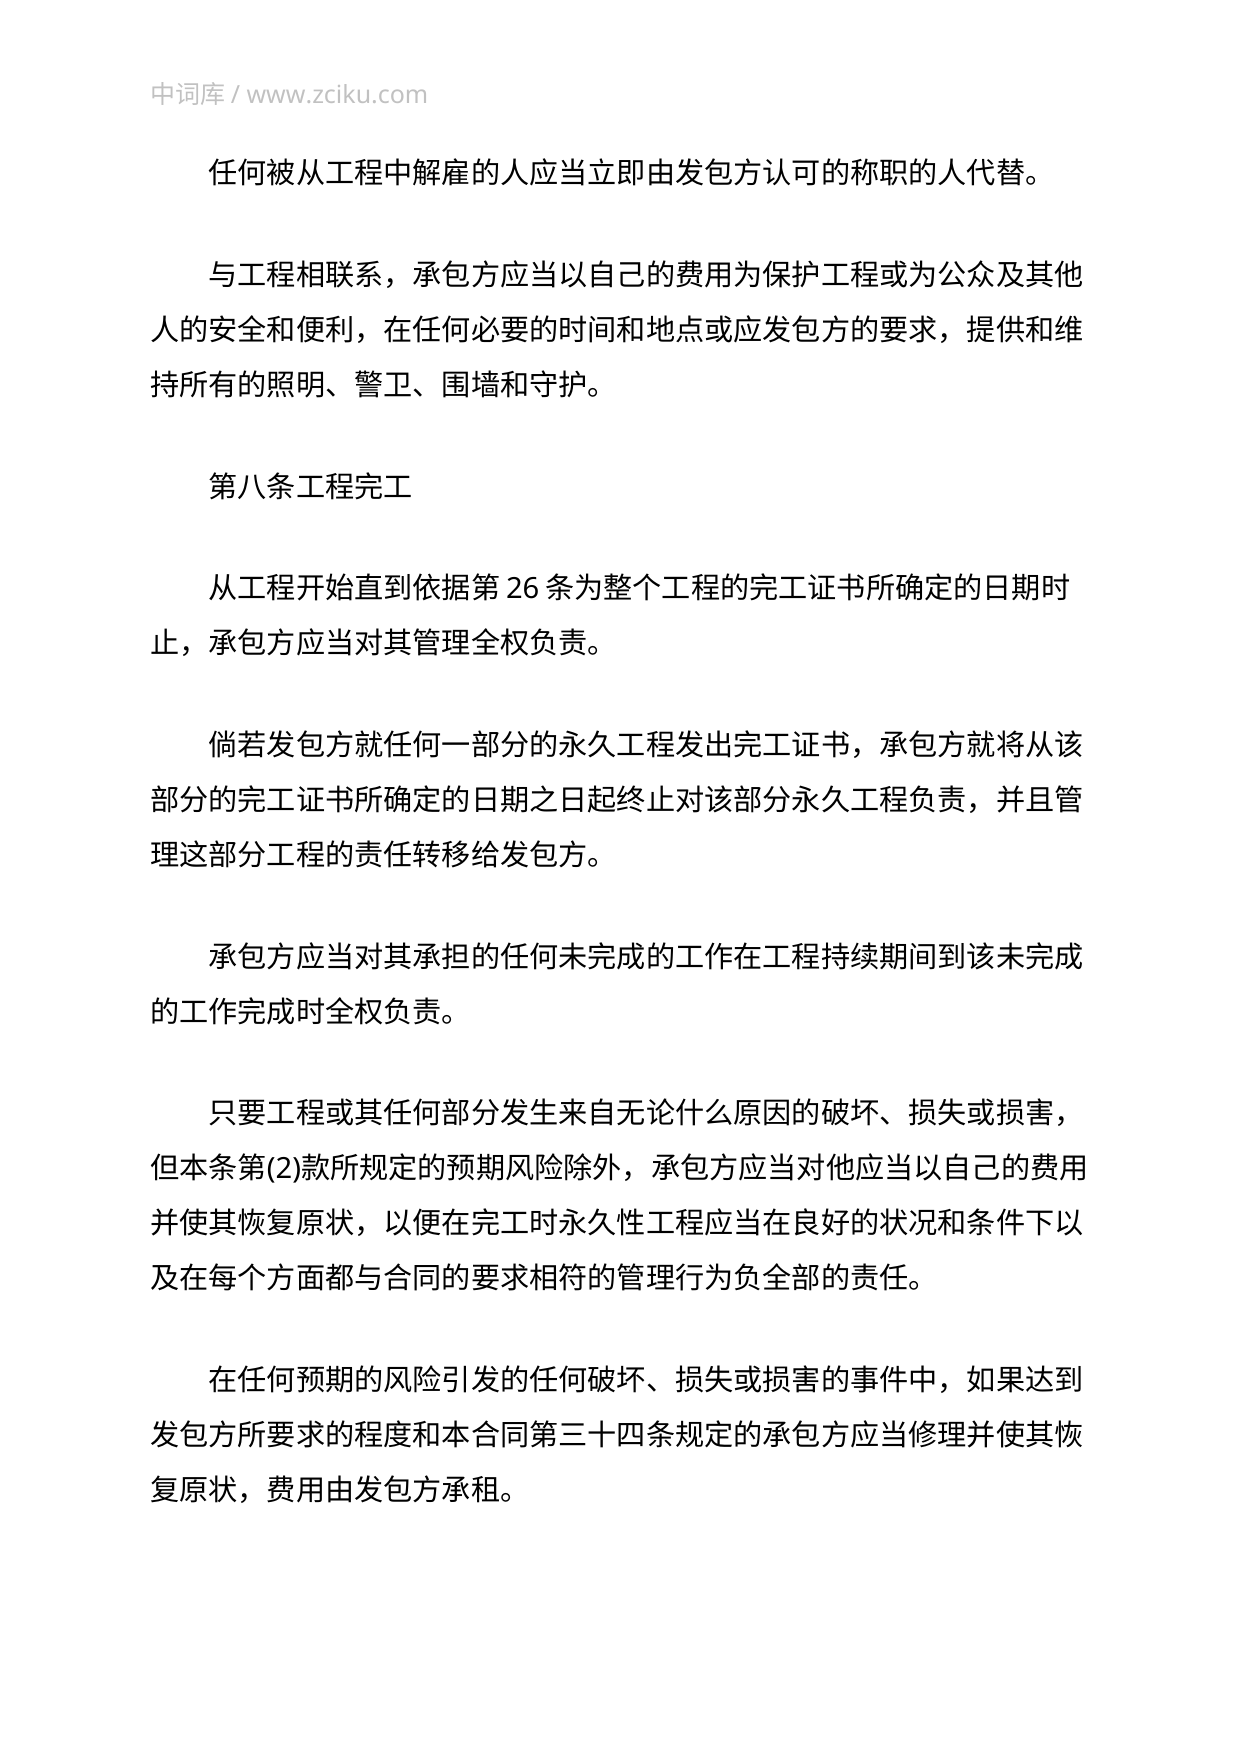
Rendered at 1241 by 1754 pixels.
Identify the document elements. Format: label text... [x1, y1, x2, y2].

text 倘若发包方就任何一部分的永久工程发出完工证书，承包方就将从该部分的完工证书所确定的日期之日起终止对该部分永久工程负责，并且管理这部分工程的责任转移给发包方。 [150, 722, 1090, 874]
text 从工程开始直到依据第26条为整个工程的完工证书所确定的日期时止，承包方应当对其管理全权负责。 [150, 565, 1090, 662]
text 与工程相联系，承包方应当以自己的费用为保护工程或为公众及其他人的安全和便利，在任何必要的时间和地点或应发包方的要求，提供和维持所有的照明、警卫、围墙和守护。 [150, 252, 1090, 404]
text 任何被从工程中解雇的人应当立即由发包方认可的称职的人代替。 [150, 150, 1090, 192]
text 在任何预期的风险引发的任何破坏、损失或损害的事件中，如果达到发包方所要求的程度和本合同第三十四条规定的承包方应当修理并使其恢复原状，费用由发包方承租。 [150, 1357, 1090, 1509]
text 只要工程或其任何部分发生来自无论什么原因的破坏、损失或损害，但本条第(2)款所规定的预期风险除外，承包方应当对他应当以自己的费用并使其恢复原状，以便在完工时永久性工程应当在良好的状况和条件下以及在每个方面都与合同的要求相符的管理行为负全部的责任。 [150, 1090, 1090, 1297]
text 承包方应当对其承担的任何未完成的工作在工程持续期间到该未完成的工作完成时全权负责。 [150, 933, 1090, 1031]
text 第八条工程完工 [150, 463, 1090, 506]
